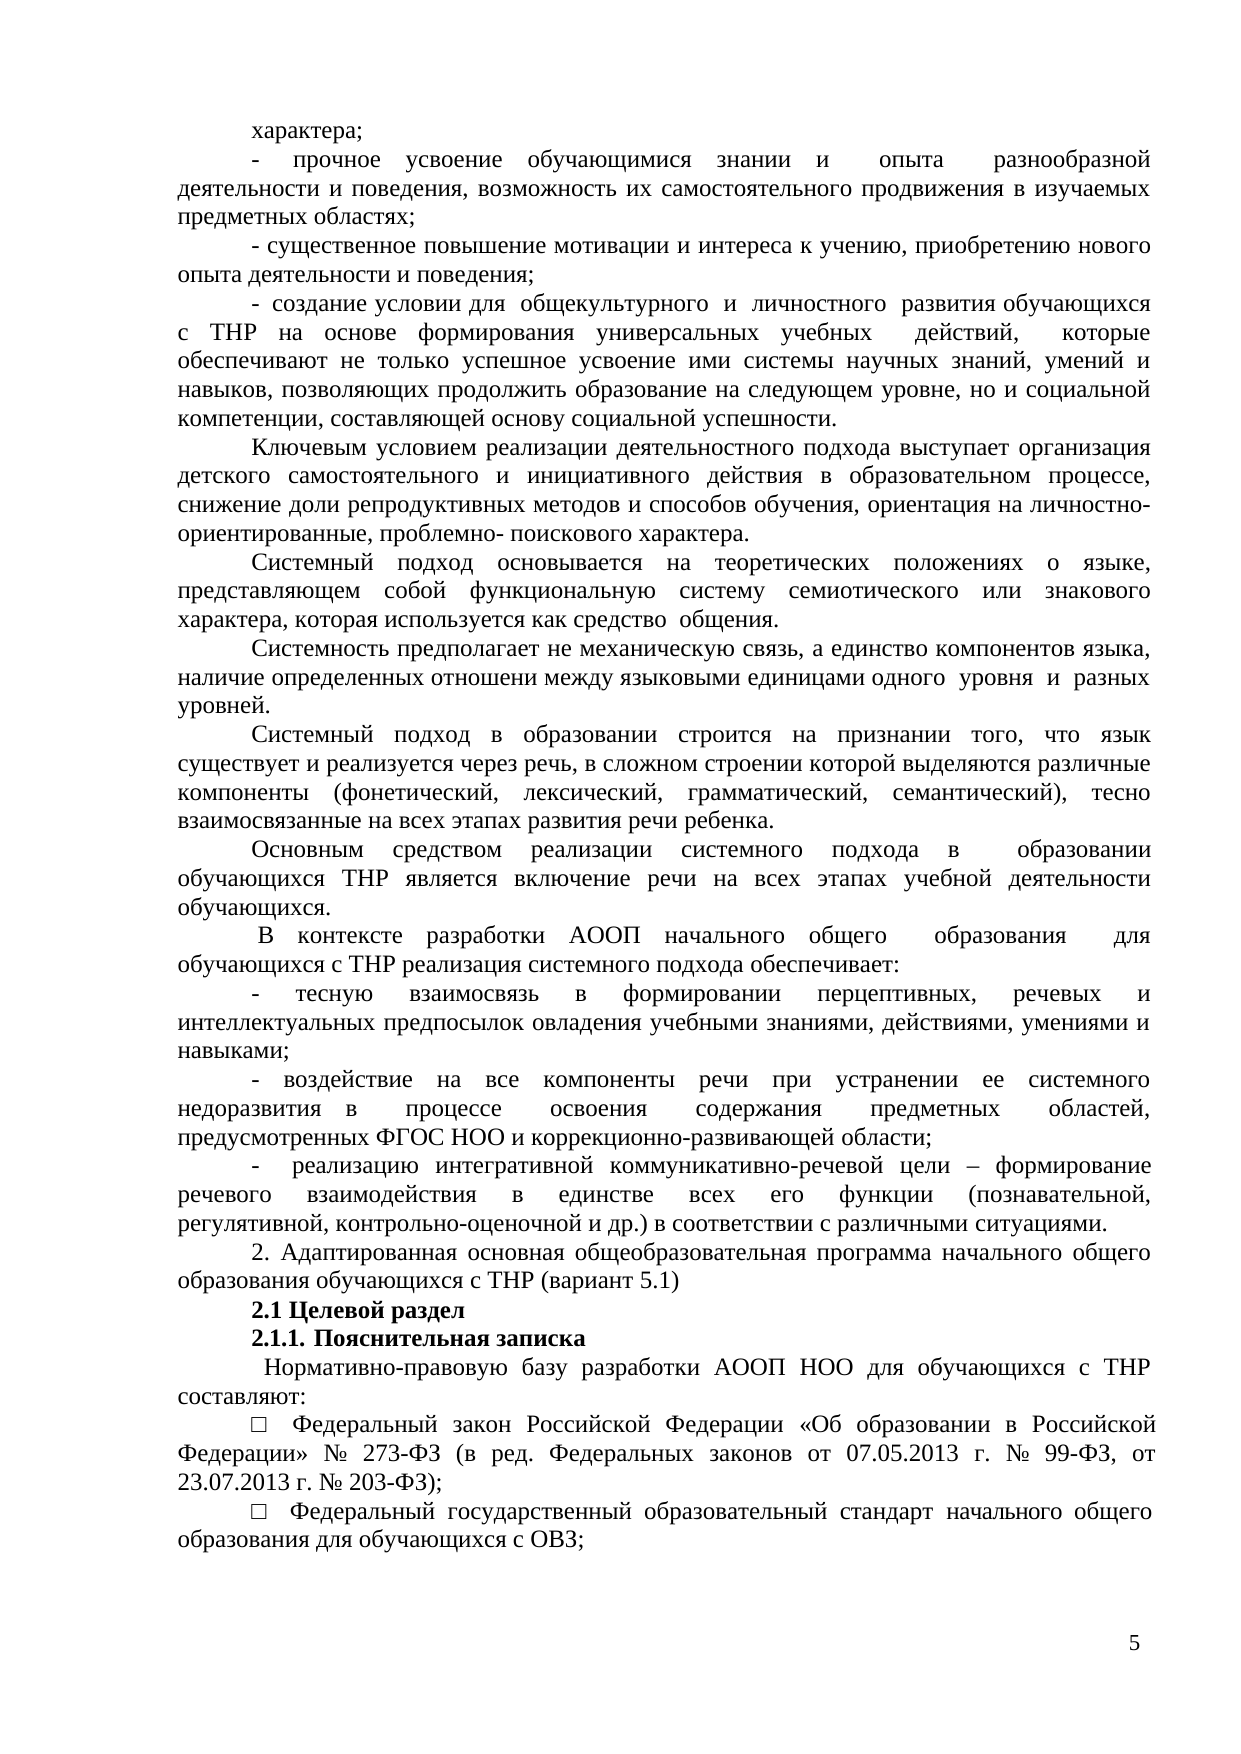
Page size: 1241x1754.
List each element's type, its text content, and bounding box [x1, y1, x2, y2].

text Нормативно-правовую базу разработки АООП НОО для обучающихся с ТНР составляют: [177, 1352, 1152, 1409]
text Основным средством реализации системного подхода в образовании обучающихся ТНР является включение речи на всех этапах учебной деятельности обучающихся. [177, 834, 1152, 920]
text характера; [251, 115, 1190, 144]
list Пояснительная записка [251, 1323, 1190, 1352]
list прочное усвоение обучающимися знании и опыта разнообразной деятельности и поведения, возможность их самостоятельного продвижения в изучаемых предметных областях; [177, 144, 1151, 230]
list воздействие на все компоненты речи при устранении ее системного недоразвития в процессе освоения содержания предметных областей, предусмотренных ФГОС НОО и коррекционно-развивающей области; [177, 1064, 1152, 1150]
text Системный подход в образовании строится на признании того, что язык существует и реализуется через речь, в сложном строении которой выделяются различные компоненты (фонетический, лексический, грамматический, семантический), тесно взаимосвязанные на всех этапах развития речи ребенка. [177, 719, 1151, 834]
text В контексте разработки АООП начального общего образования для обучающихся с ТНР реализация системного подхода обеспечивает: [177, 920, 1151, 978]
list Целевой раздел [251, 1295, 1190, 1323]
list создание условии для общекультурного и личностного развития обучающихся с ТНР на основе формирования универсальных учебных действий, которые обеспечивают не только успешное усвоение ими системы научных знаний, умений и навыков, позволяющих продолжить образование на следующем уровне, но и социальной компетенции, составляющей основу социальной успешности. [177, 288, 1152, 432]
list существенное повышение мотивации и интереса к учению, приобретению нового опыта деятельности и поведения; [177, 230, 1152, 288]
text Системность предполагает не механическую связь, а единство компонентов языка, наличие определенных отношени между языковыми единицами одного уровня и разных уровней. [177, 633, 1152, 719]
list тесную взаимосвязь в формировании перцептивных, речевых и интеллектуальных предпосылок овладения учебными знаниями, действиями, умениями и навыками; [177, 978, 1151, 1064]
text Ключевым условием реализации деятельностного подхода выступает организация детского самостоятельного и инициативного действия в образовательном процессе, снижение доли репродуктивных методов и способов обучения, ориентация на личностно-ориентированные, проблемно- поискового характера. [177, 432, 1151, 547]
list Адаптированная основная общеобразовательная программа начального общего образования обучающихся с ТНР (вариант 5.1) [177, 1237, 1151, 1294]
text Системный подход основывается на теоретических положениях о языке, представляющем собой функциональную систему семиотического или знакового характера, которая используется как средство общения. [177, 547, 1152, 633]
list реализацию интегративной коммуникативно-речевой цели – формирование речевого взаимодействия в единстве всех его функции (познавательной, регулятивной, контрольно-оценочной и др.) в соответствии с различными ситуациями. [177, 1150, 1152, 1237]
list Федеральный государственный образовательный стандарт начального общего образования для обучающихся с ОВЗ; [177, 1496, 1152, 1553]
list Федеральный закон Российской Федерации «Об образовании в Российской Федерации» № 273-ФЗ (в ред. Федеральных законов от 07.05.2013 г. № 99-ФЗ, от 23.07.2013 г. № 203-ФЗ); [177, 1409, 1156, 1496]
